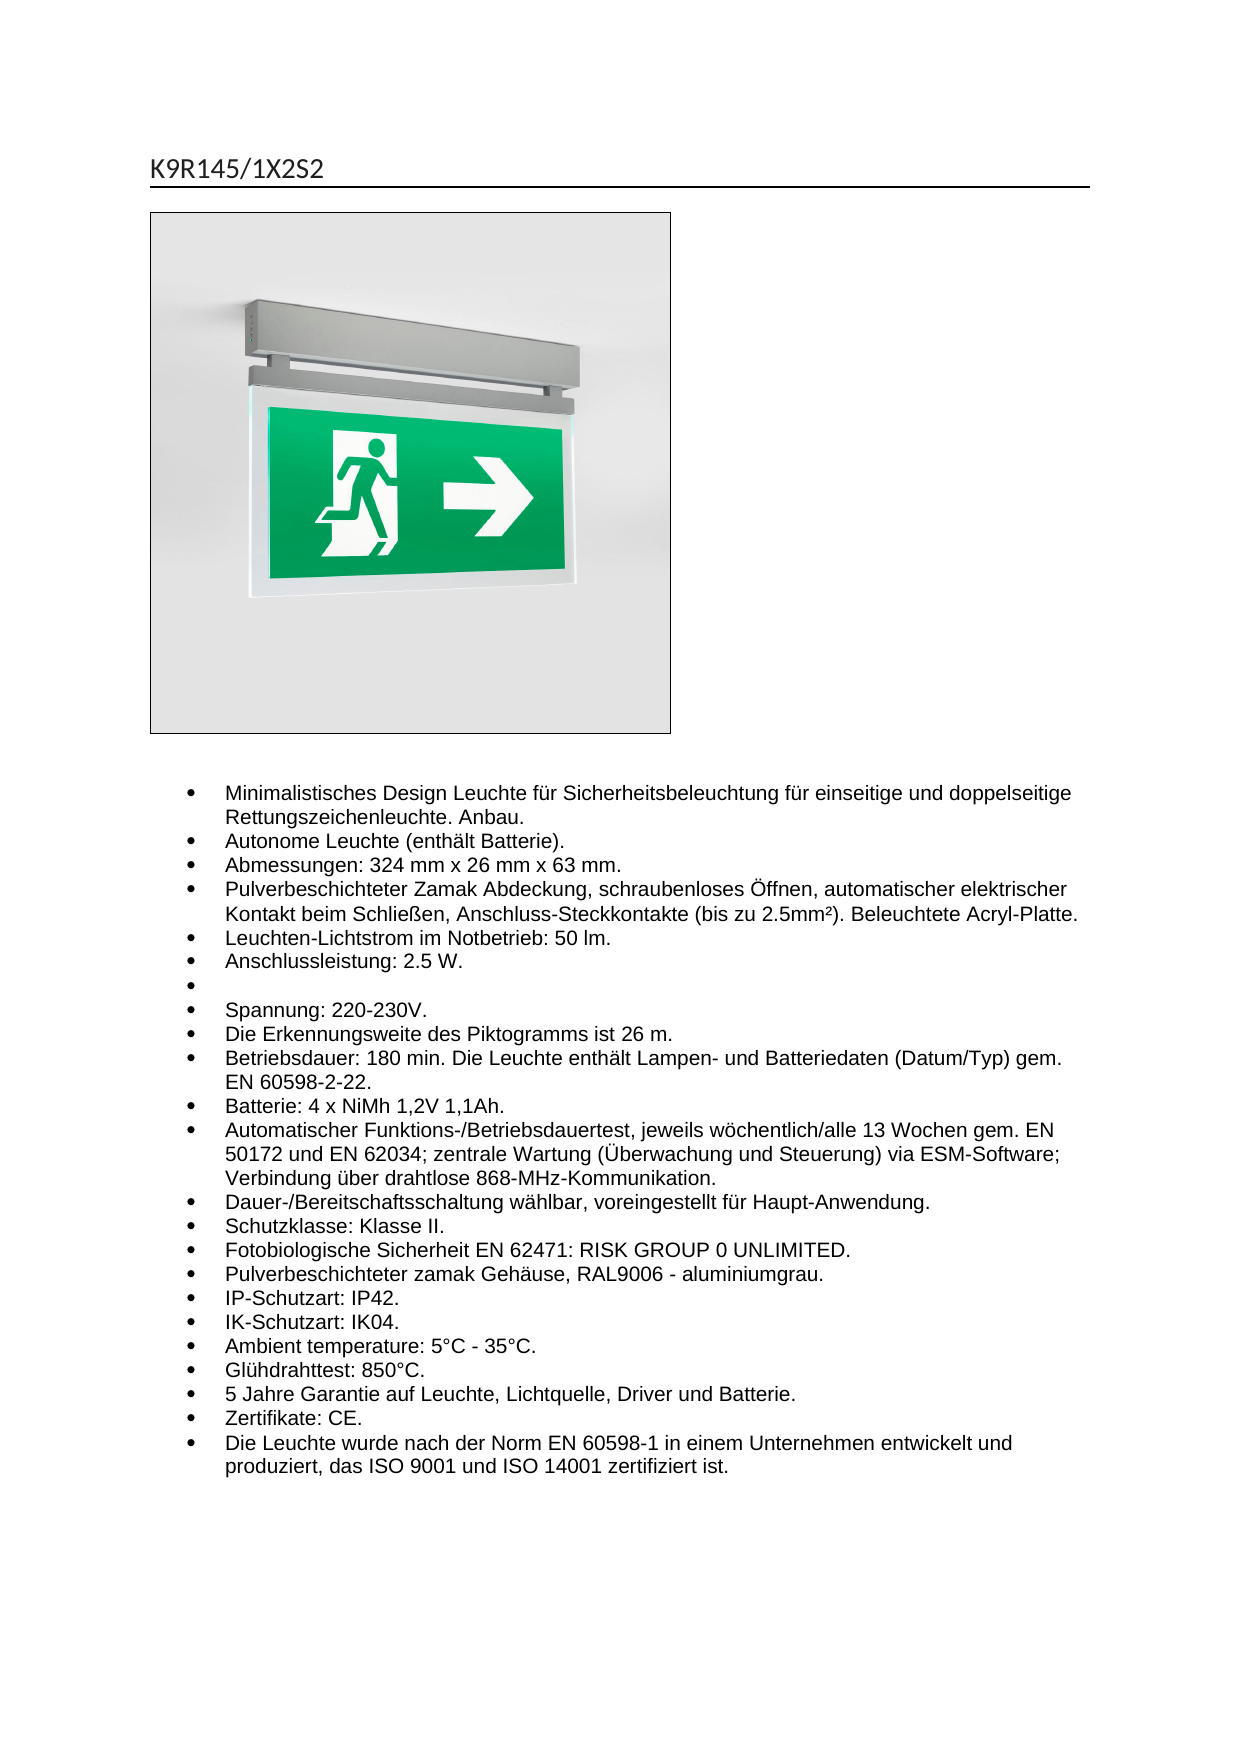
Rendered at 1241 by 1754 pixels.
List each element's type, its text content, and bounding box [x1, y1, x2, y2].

list Minimalistisches Design Leuchte für Sicherheitsbeleuchtung für einseitige und doppelseitige Rettungszeichenleuchte. Anbau. [187, 781, 1090, 829]
list 5 Jahre Garantie auf Leuchte, Lichtquelle, Driver und Batterie. [187, 1382, 1090, 1406]
picture [151, 213, 670, 733]
list IK-Schutzart: IK04. [187, 1310, 1090, 1334]
list Schutzklasse: Klasse II. [187, 1214, 1090, 1238]
list Betriebsdauer: 180 min. Die Leuchte enthält Lampen- und Batteriedaten (Datum/Typ) gem. EN 60598-2-22. [187, 1046, 1090, 1094]
list Automatischer Funktions-/Betriebsdauertest, jeweils wöchentlich/alle 13 Wochen gem. EN 50172 und EN 62034; zentrale Wartung (Überwachung und Steuerung) via ESM-Software; Verbindung über drahtlose 868-MHz-Kommunikation. [187, 1118, 1090, 1190]
list Autonome Leuchte (enthält Batterie). [187, 829, 1090, 853]
list Pulverbeschichteter zamak Gehäuse, RAL9006 - aluminiumgrau. [187, 1262, 1090, 1286]
list Die Leuchte wurde nach der Norm EN 60598-1 in einem Unternehmen entwickelt und produziert, das ISO 9001 und ISO 14001 zertifiziert ist. [187, 1430, 1090, 1478]
list Zertifikate: CE. [187, 1406, 1090, 1430]
list Dauer-/Bereitschaftsschaltung wählbar, voreingestellt für Haupt-Anwendung. [187, 1190, 1090, 1214]
list Pulverbeschichteter Zamak Abdeckung, schraubenloses Öffnen, automatischer elektrischer Kontakt beim Schließen, Anschluss-Steckkontakte (bis zu 2.5mm²). Beleuchtete Acryl-Platte. [187, 877, 1090, 925]
list Batterie: 4 x NiMh 1,2V 1,1Ah. [187, 1094, 1090, 1118]
list Glühdrahttest: 850°C. [187, 1358, 1090, 1382]
list Spannung: 220-230V. [187, 997, 1090, 1022]
list Die Erkennungsweite des Piktogramms ist 26 m. [187, 1022, 1090, 1046]
list Fotobiologische Sicherheit EN 62471: RISK GROUP 0 UNLIMITED. [187, 1238, 1090, 1262]
list Leuchten-Lichtstrom im Notbetrieb: 50 lm. [187, 925, 1090, 949]
list Ambient temperature: 5°C - 35°C. [187, 1334, 1090, 1358]
text K9R145/1X2S2 [150, 150, 1090, 186]
list Abmessungen: 324 mm x 26 mm x 63 mm. [187, 853, 1090, 877]
list IP-Schutzart: IP42. [187, 1286, 1090, 1310]
list Anschlussleistung: 2.5 W. [187, 949, 1090, 973]
